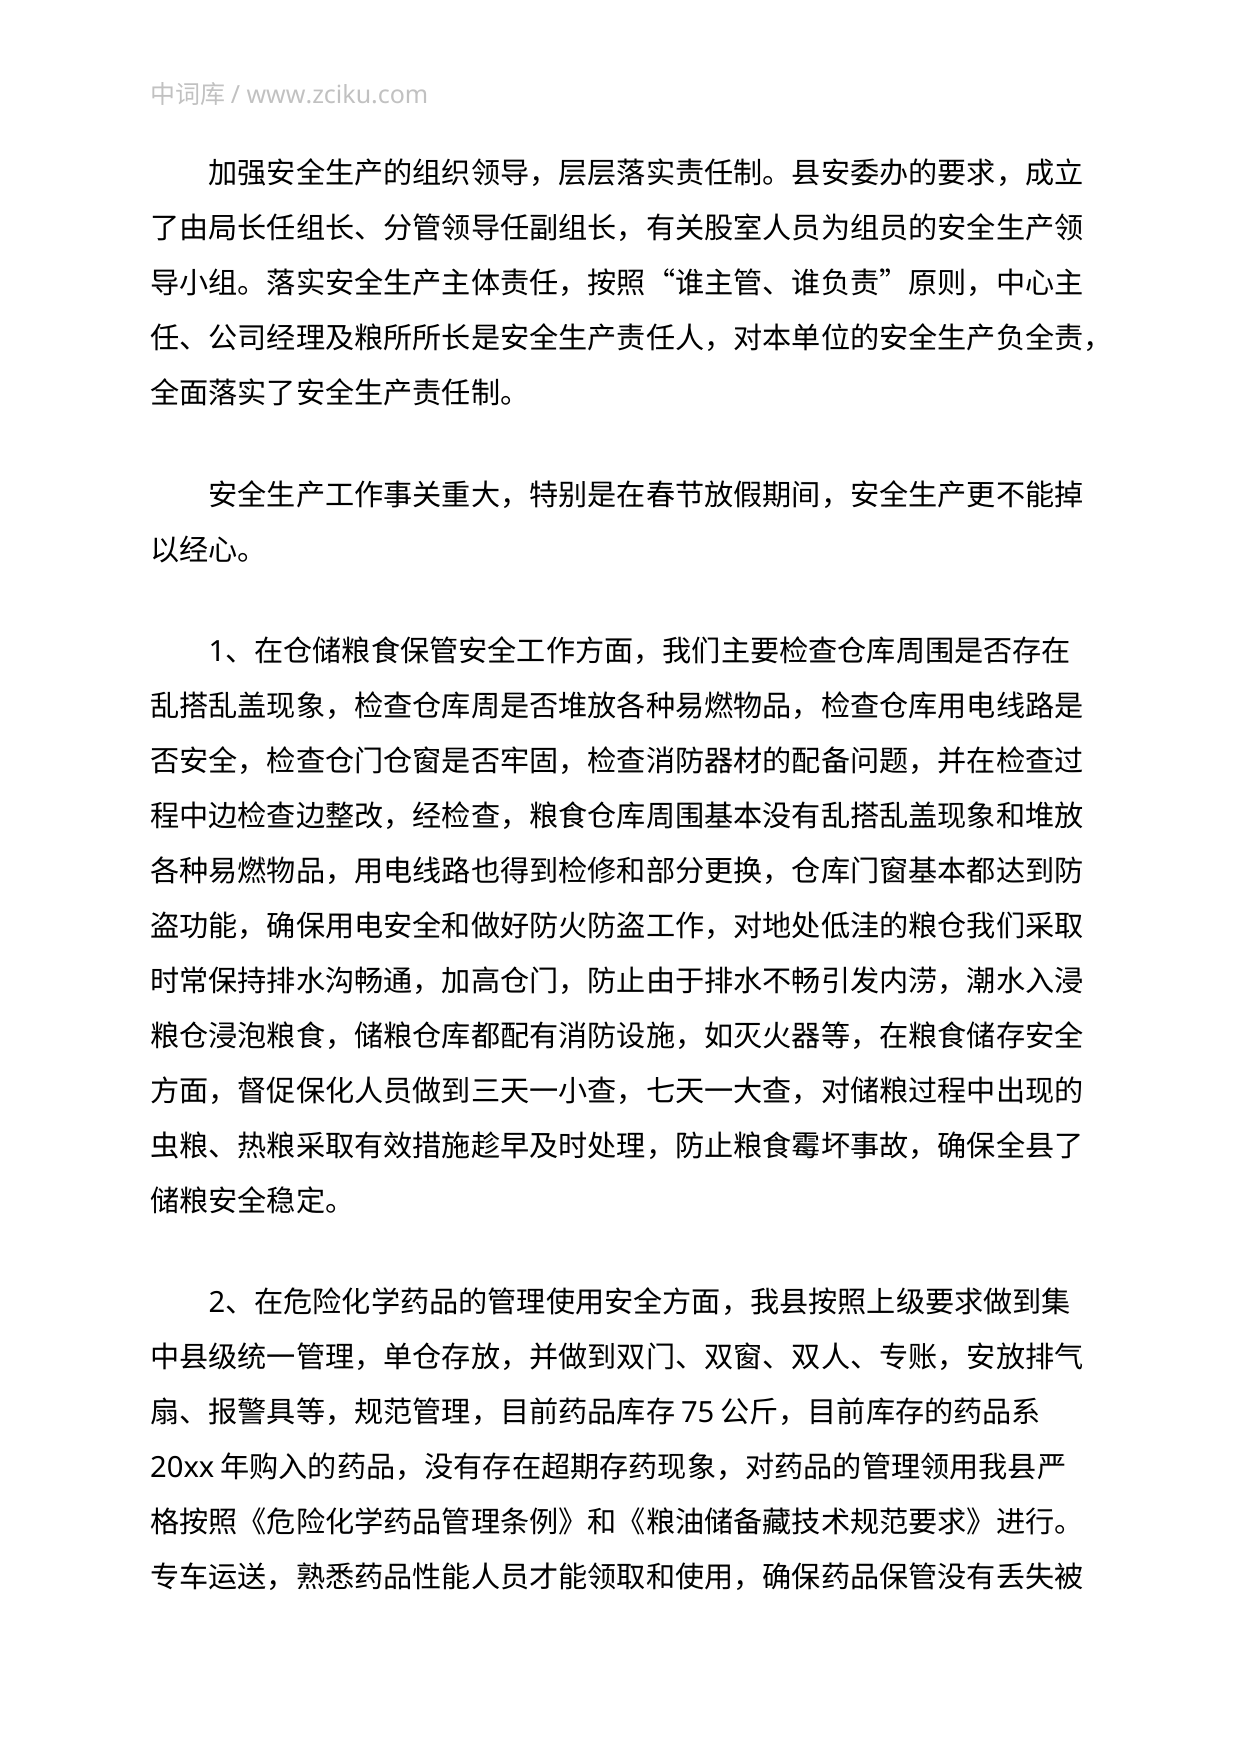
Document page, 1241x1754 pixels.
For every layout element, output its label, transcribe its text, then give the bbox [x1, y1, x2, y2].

text 加强安全生产的组织领导，层层落实责任制。县安委办的要求，成立了由局长任组长、分管领导任副组长，有关股室人员为组员的安全生产领导小组。落实安全生产主体责任，按照“谁主管、谁负责”原则，中心主任、公司经理及粮所所长是安全生产责任人，对本单位的安全生产负全责，全面落实了安全生产责任制。 [150, 150, 1090, 412]
text 安全生产工作事关重大，特别是在春节放假期间，安全生产更不能掉以经心。 [150, 471, 1090, 568]
text 1、在仓储粮食保管安全工作方面，我们主要检查仓库周围是否存在乱搭乱盖现象，检查仓库周是否堆放各种易燃物品，检查仓库用电线路是否安全，检查仓门仓窗是否牢固，检查消防器材的配备问题，并在检查过程中边检查边整改，经检查，粮食仓库周围基本没有乱搭乱盖现象和堆放各种易燃物品，用电线路也得到检修和部分更换，仓库门窗基本都达到防盗功能，确保用电安全和做好防火防盗工作，对地处低洼的粮仓我们采取时常保持排水沟畅通，加高仓门，防止由于排水不畅引发内涝，潮水入浸粮仓浸泡粮食，储粮仓库都配有消防设施，如灭火器等，在粮食储存安全方面，督促保化人员做到三天一小查，七天一大查，对储粮过程中出现的虫粮、热粮采取有效措施趁早及时处理，防止粮食霉坏事故，确保全县了储粮安全稳定。 [150, 628, 1090, 1219]
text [150, 1279, 1090, 1596]
